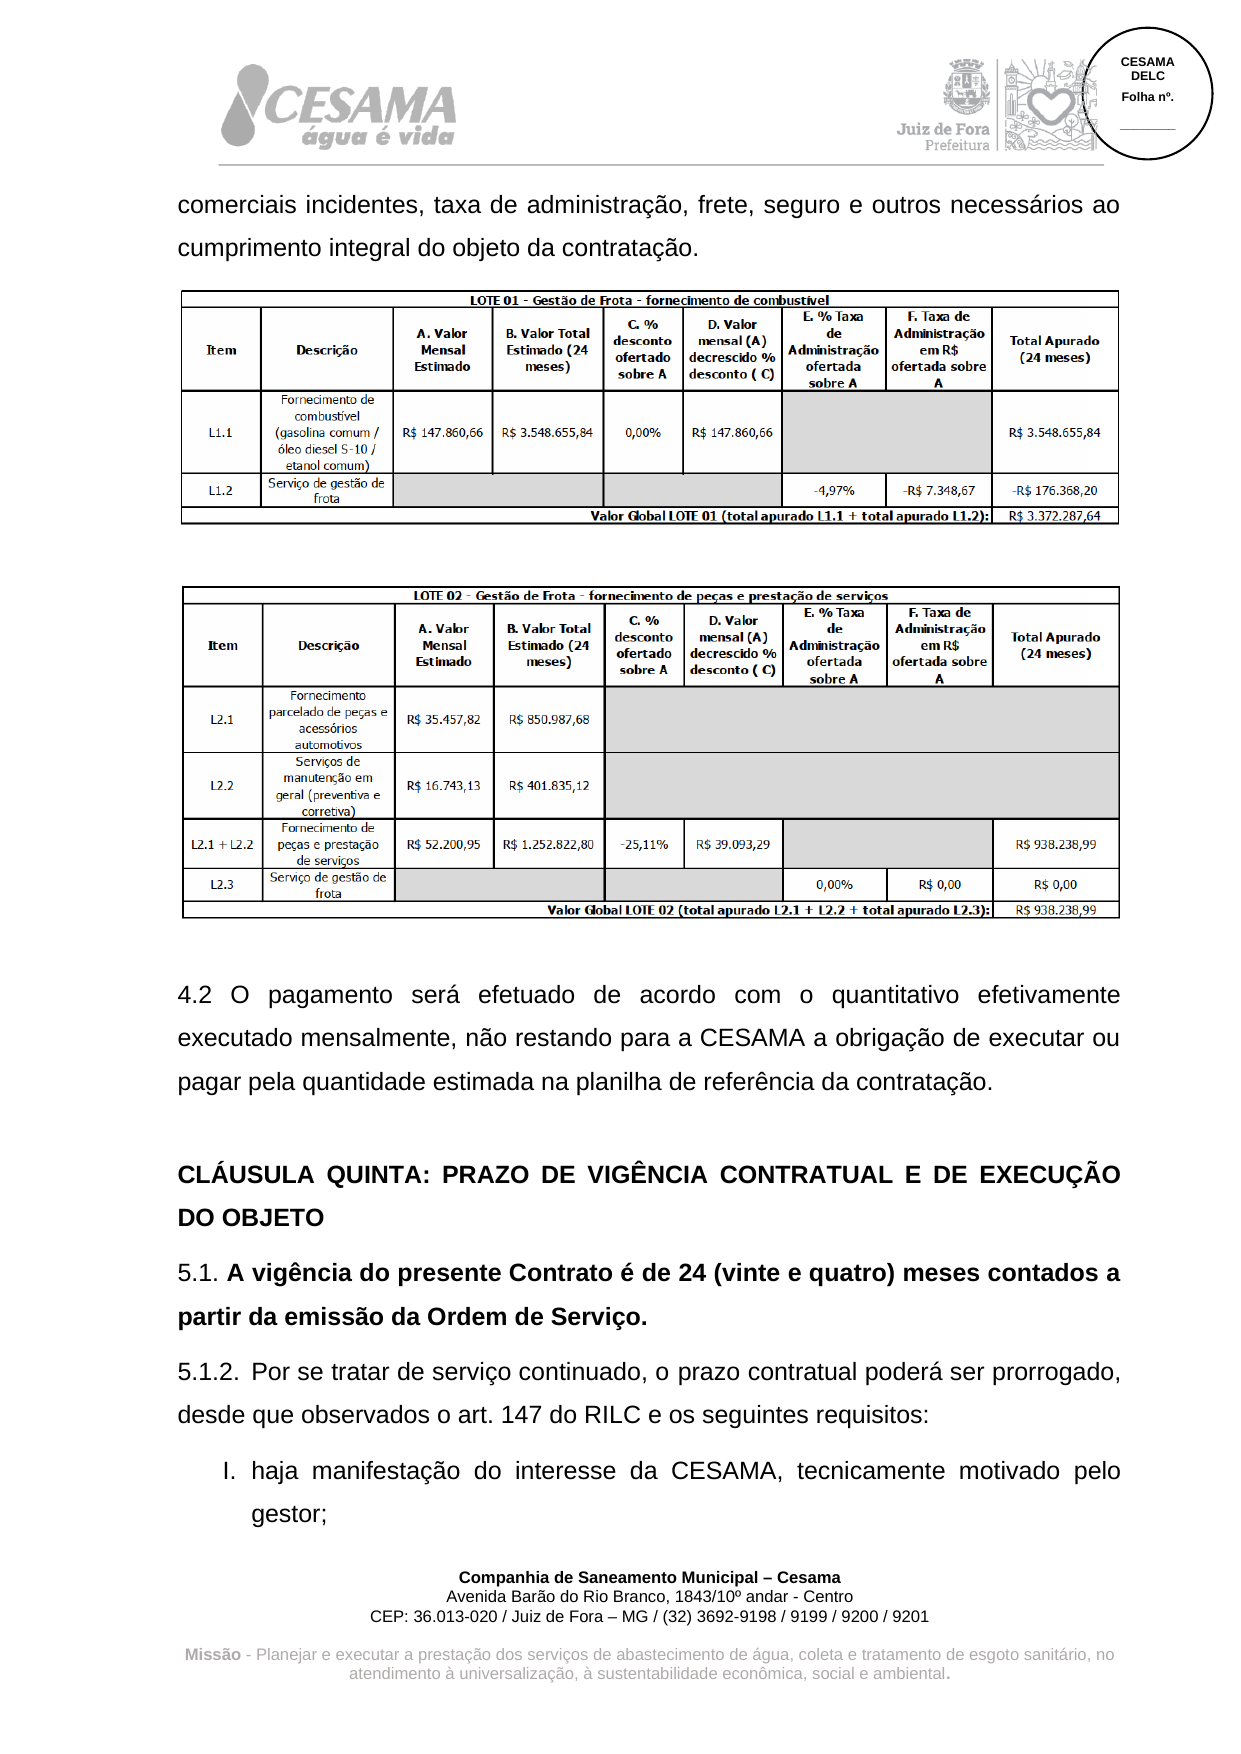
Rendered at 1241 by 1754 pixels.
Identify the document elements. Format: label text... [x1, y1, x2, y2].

list haja manifestação do interesse da CESAMA, tecnicamente motivado pelo gestor; [236, 1456, 1122, 1528]
text CLÁUSULA QUINTA: PRAZO DE VIGÊNCIA CONTRATUAL E DE EXECUÇÃO DO OBJETO [177, 1159, 1122, 1231]
text 5.1.2. Por se tratar de serviço continuado, o prazo contratual poderá ser prorrogado, desde que observados o art. 147 do RILC e os seguintes requisitos: [177, 1357, 1122, 1429]
picture [218, 59, 1105, 166]
text 4.2 O pagamento será efetuado de acordo com o quantitativo efetivamente executado mensalmente, não restando para a CESAMA a obrigação de executar ou pagar pela quantidade estimada na planilha de referência da contratação. [177, 980, 1122, 1095]
picture [177, 586, 1123, 919]
text 5.1. A vigência do presente Contrato é de 24 (vinte e quatro) meses contados a partir da emissão da Ordem de Serviço. [177, 1258, 1122, 1330]
picture [177, 288, 1123, 525]
